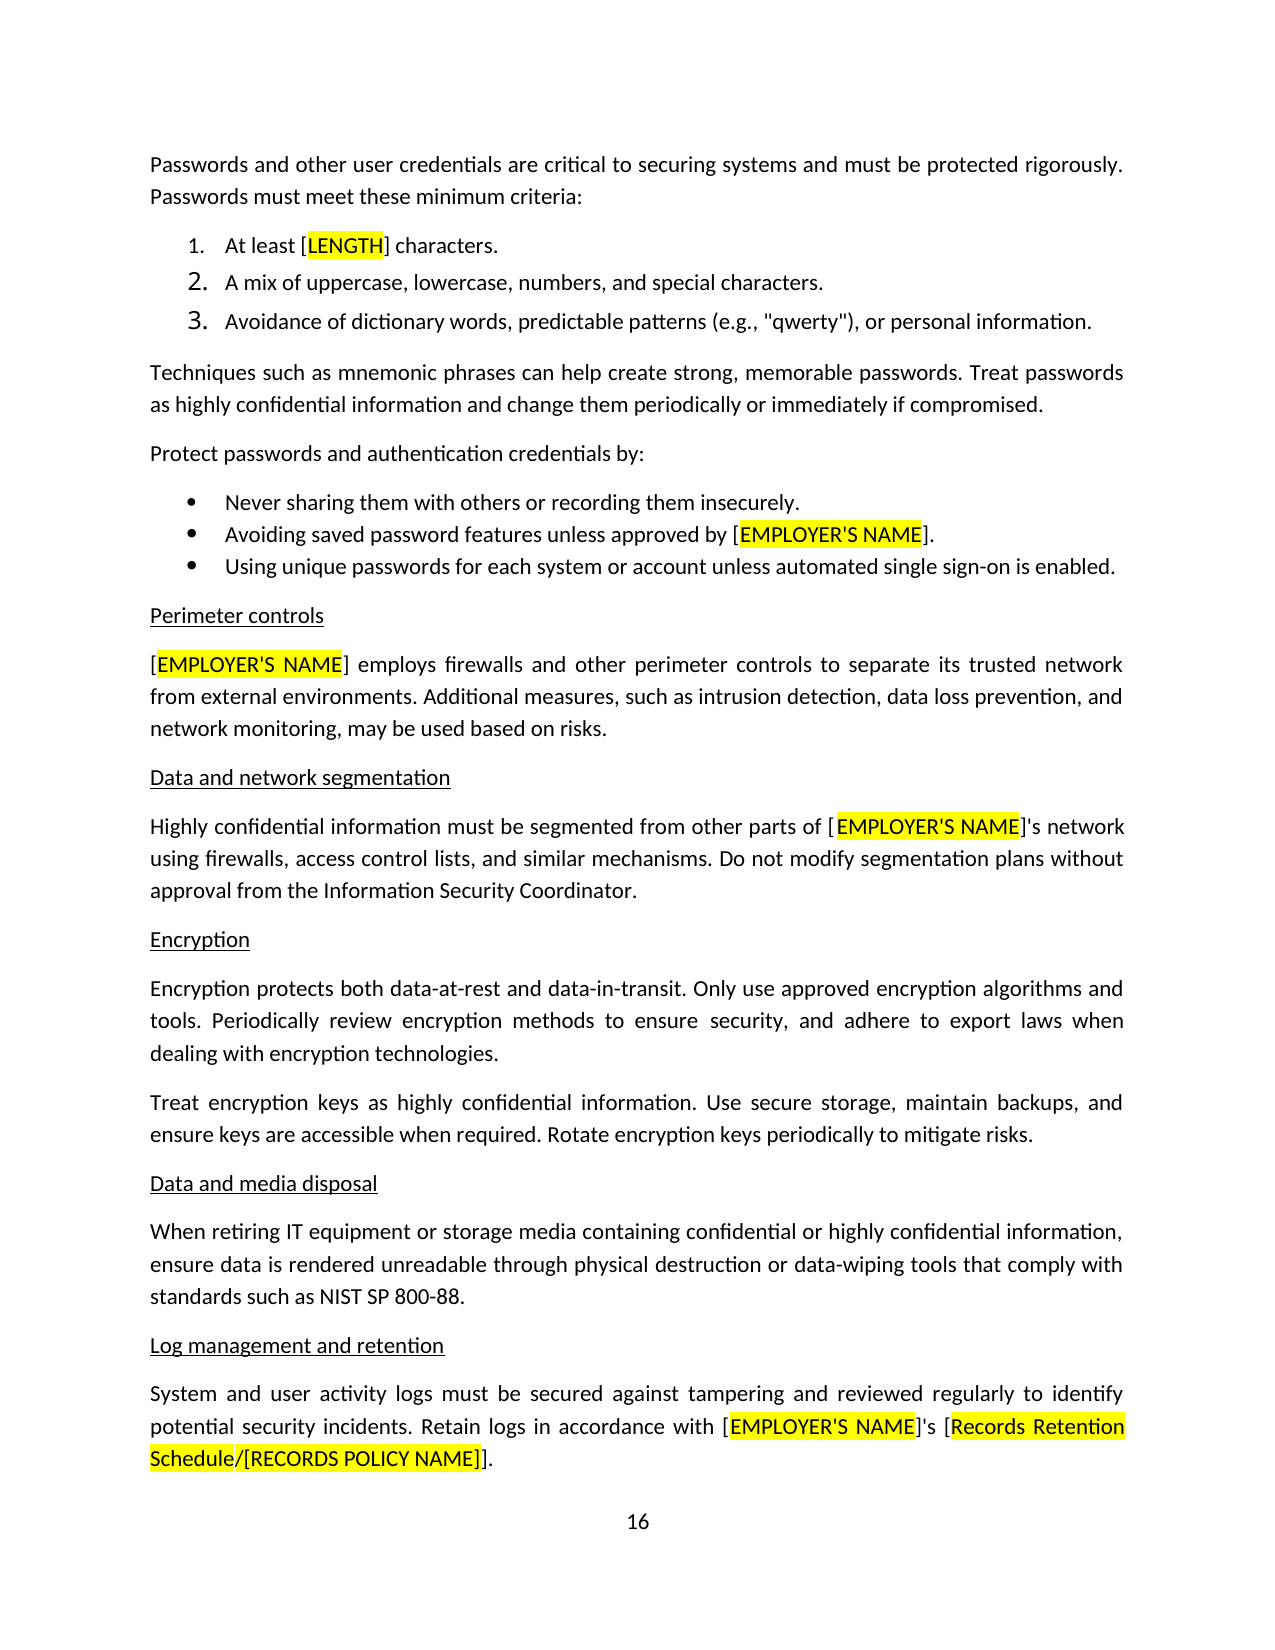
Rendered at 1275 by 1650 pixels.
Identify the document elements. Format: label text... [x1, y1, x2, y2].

text Passwords and other user credentials are critical to securing systems and must be protected rigorously. Passwords must meet these minimum criteria: [150, 150, 1125, 210]
list Never sharing them with others or recording them insecurely. [187, 488, 1125, 516]
list Using unique passwords for each system or account unless automated single sign-on is enabled. [187, 552, 1125, 581]
text When retiring IT equipment or storage media containing confidential or highly confidential information, ensure data is rendered unreadable through physical destruction or data-wiping tools that comply with standards such as NIST SP 800-88. [150, 1217, 1125, 1310]
text Protect passwords and authentication credentials by: [150, 439, 1125, 467]
list Avoiding saved password features unless approved by [EMPLOYER'S NAME]. [187, 520, 740, 548]
text System and user activity logs must be secured against tampering and reviewed regularly to identify potential security incidents. Retain logs in accordance with [EMPLOYER'S NAME]'s [Records Retention Schedule/[RECORDS POLICY NAME]]. [150, 1379, 1125, 1472]
list At least [LENGTH] characters. [383, 231, 1125, 259]
list Avoidance of dictionary words, predictable patterns (e.g., "qwerty"), or personal information. [187, 302, 1125, 336]
text Techniques such as mnemonic phrases can help create strong, memorable passwords. Treat passwords as highly confidential information and change them periodically or immediately if compromised. [150, 358, 1125, 418]
text [EMPLOYER'S NAME] employs firewalls and other perimeter controls to separate its trusted network from external environments. Additional measures, such as intrusion detection, data loss prevention, and network monitoring, may be used based on risks. [150, 650, 1125, 743]
list A mix of uppercase, lowercase, numbers, and special characters. [187, 263, 1125, 297]
list At least [LENGTH] characters. [187, 231, 308, 259]
text Data and network segmentation [150, 763, 1125, 791]
text Data and media disposal [150, 1169, 1125, 1197]
list Avoiding saved password features unless approved by [EMPLOYER'S NAME]. [922, 520, 1125, 548]
text Perimeter controls [150, 601, 1125, 629]
text Highly confidential information must be segmented from other parts of [EMPLOYER'S NAME]'s network using firewalls, access control lists, and similar mechanisms. Do not modify segmentation plans without approval from the Information Security Coordinator. [150, 812, 1125, 905]
text Treat encryption keys as highly confidential information. Use secure storage, maintain backups, and ensure keys are accessible when required. Rotate encryption keys periodically to mitigate risks. [150, 1088, 1125, 1148]
text Log management and retention [150, 1331, 1125, 1359]
text Encryption protects both data-at-rest and data-in-transit. Only use approved encryption algorithms and tools. Periodically review encryption methods to ensure security, and adhere to export laws when dealing with encryption technologies. [150, 974, 1125, 1067]
text Encryption [150, 926, 1125, 953]
